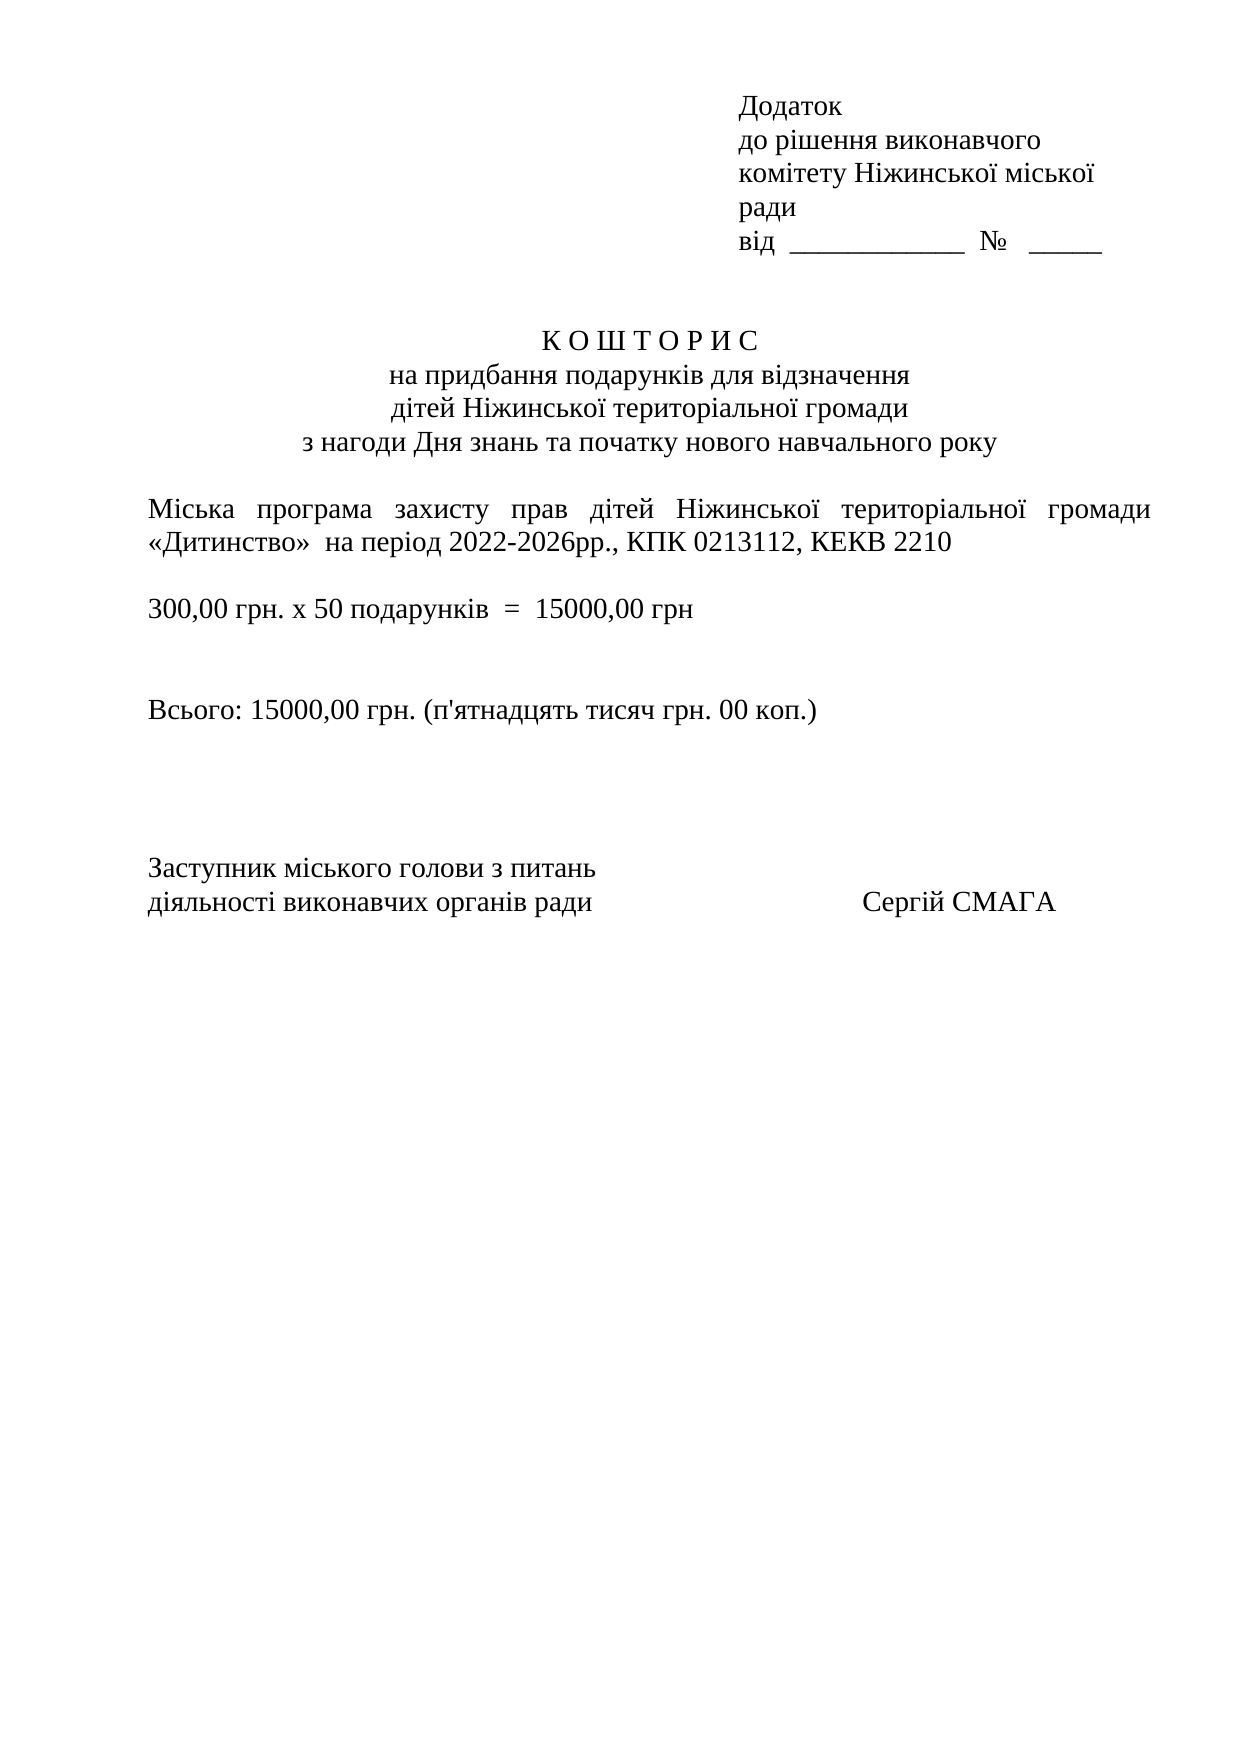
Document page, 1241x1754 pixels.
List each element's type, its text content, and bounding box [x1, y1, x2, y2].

text Міська програма захисту прав дітей Ніжинської територіальної громади «Дитинство» на період 2022-2026рр., КПК 0213112, КЕКВ 2210 [148, 491, 1152, 558]
text Додаток [738, 88, 1152, 122]
text з нагоди Дня знань та початку нового навчального року [148, 424, 1152, 457]
text Заступник міського голови з питань [148, 850, 1152, 884]
text К О Ш Т О Р И С [148, 323, 1152, 357]
text 300,00 грн. х 50 подарунків = 15000,00 грн [148, 592, 1152, 625]
text Всього: 15000,00 грн. (п'ятнадцять тисяч грн. 00 коп.) [148, 692, 1152, 726]
text на придбання подарунків для відзначення [148, 357, 1152, 390]
text діяльності виконавчих органів ради Сергій СМАГА [148, 884, 1152, 917]
text комітету Ніжинської міської ради [738, 156, 1152, 223]
text до рішення виконавчого [738, 122, 1152, 156]
text дітей Ніжинської територіальної громади [148, 390, 1152, 424]
text від ____________ № _____ [738, 223, 1152, 256]
